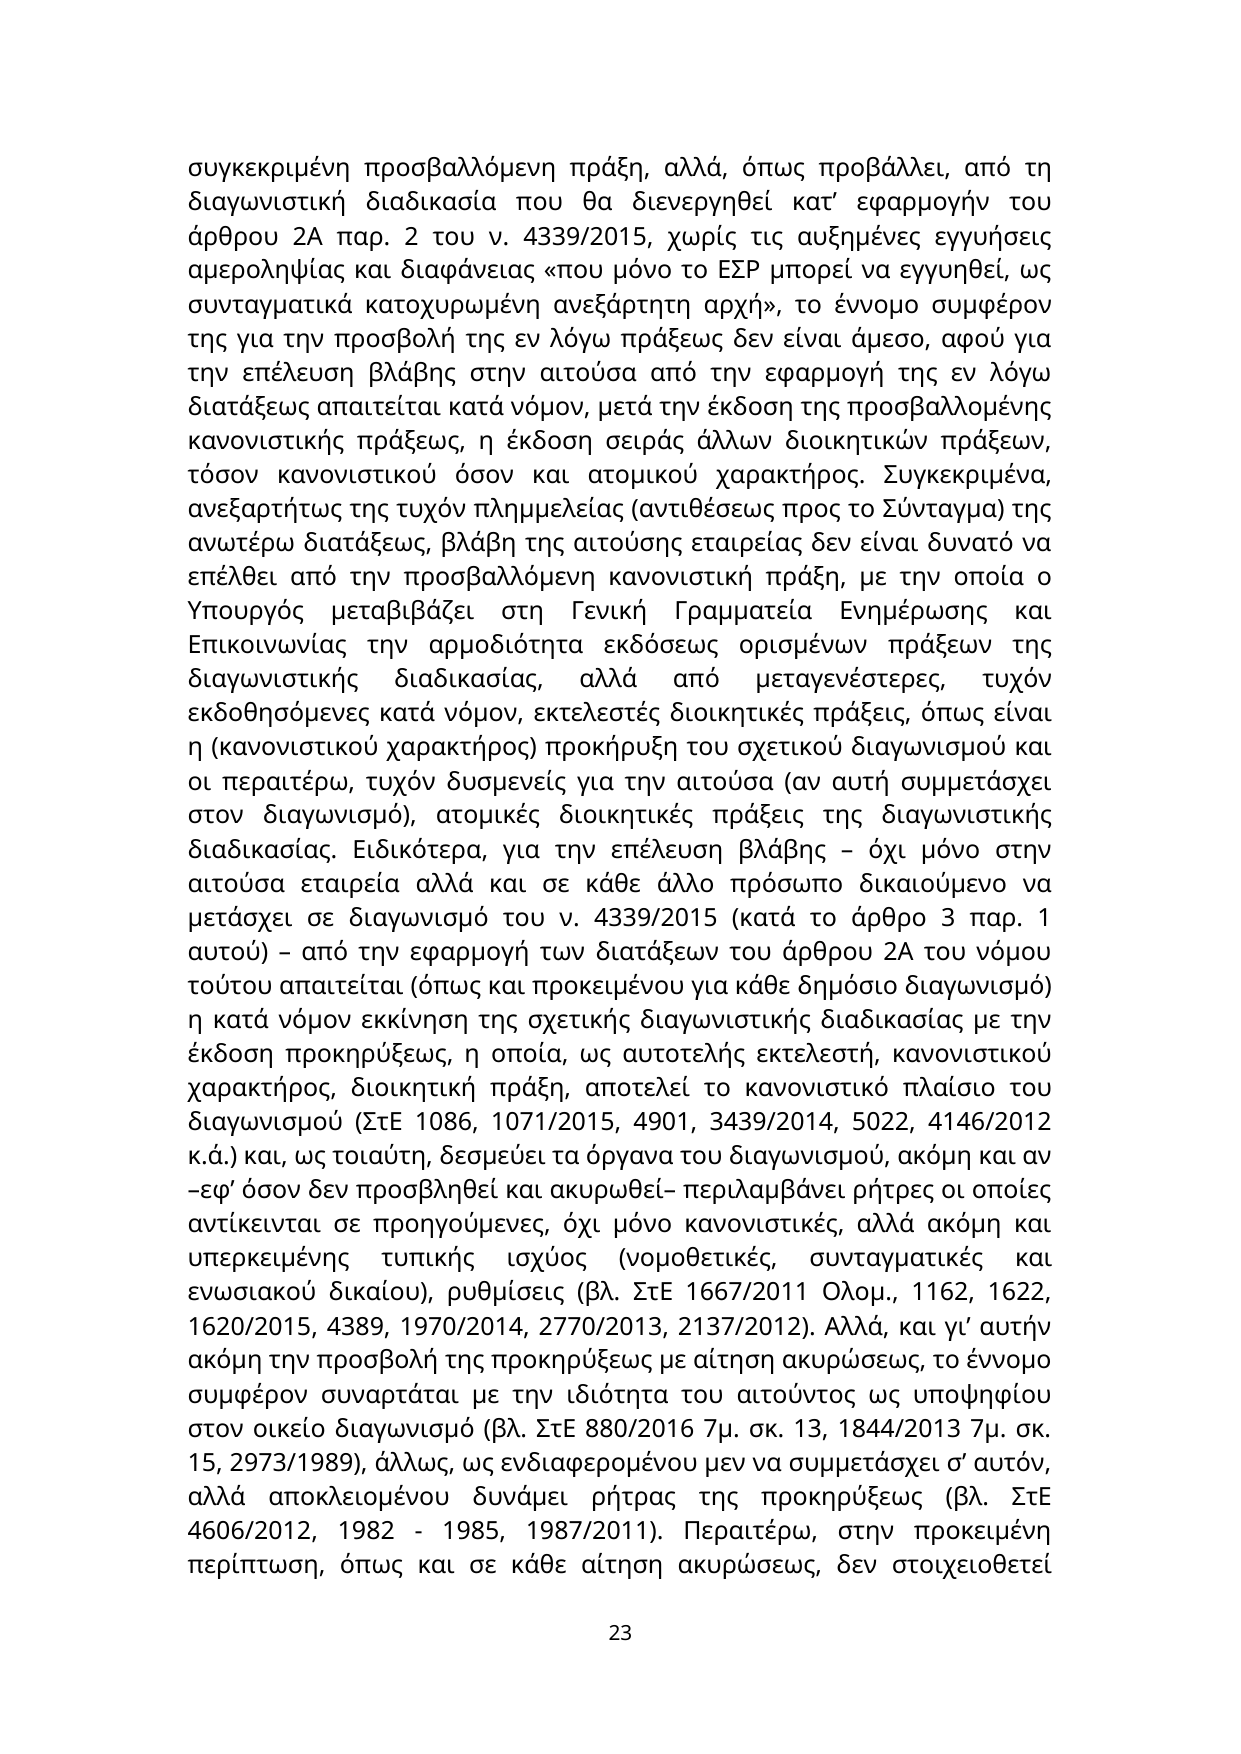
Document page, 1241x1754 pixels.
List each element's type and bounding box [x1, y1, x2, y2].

text [187, 150, 1053, 1581]
